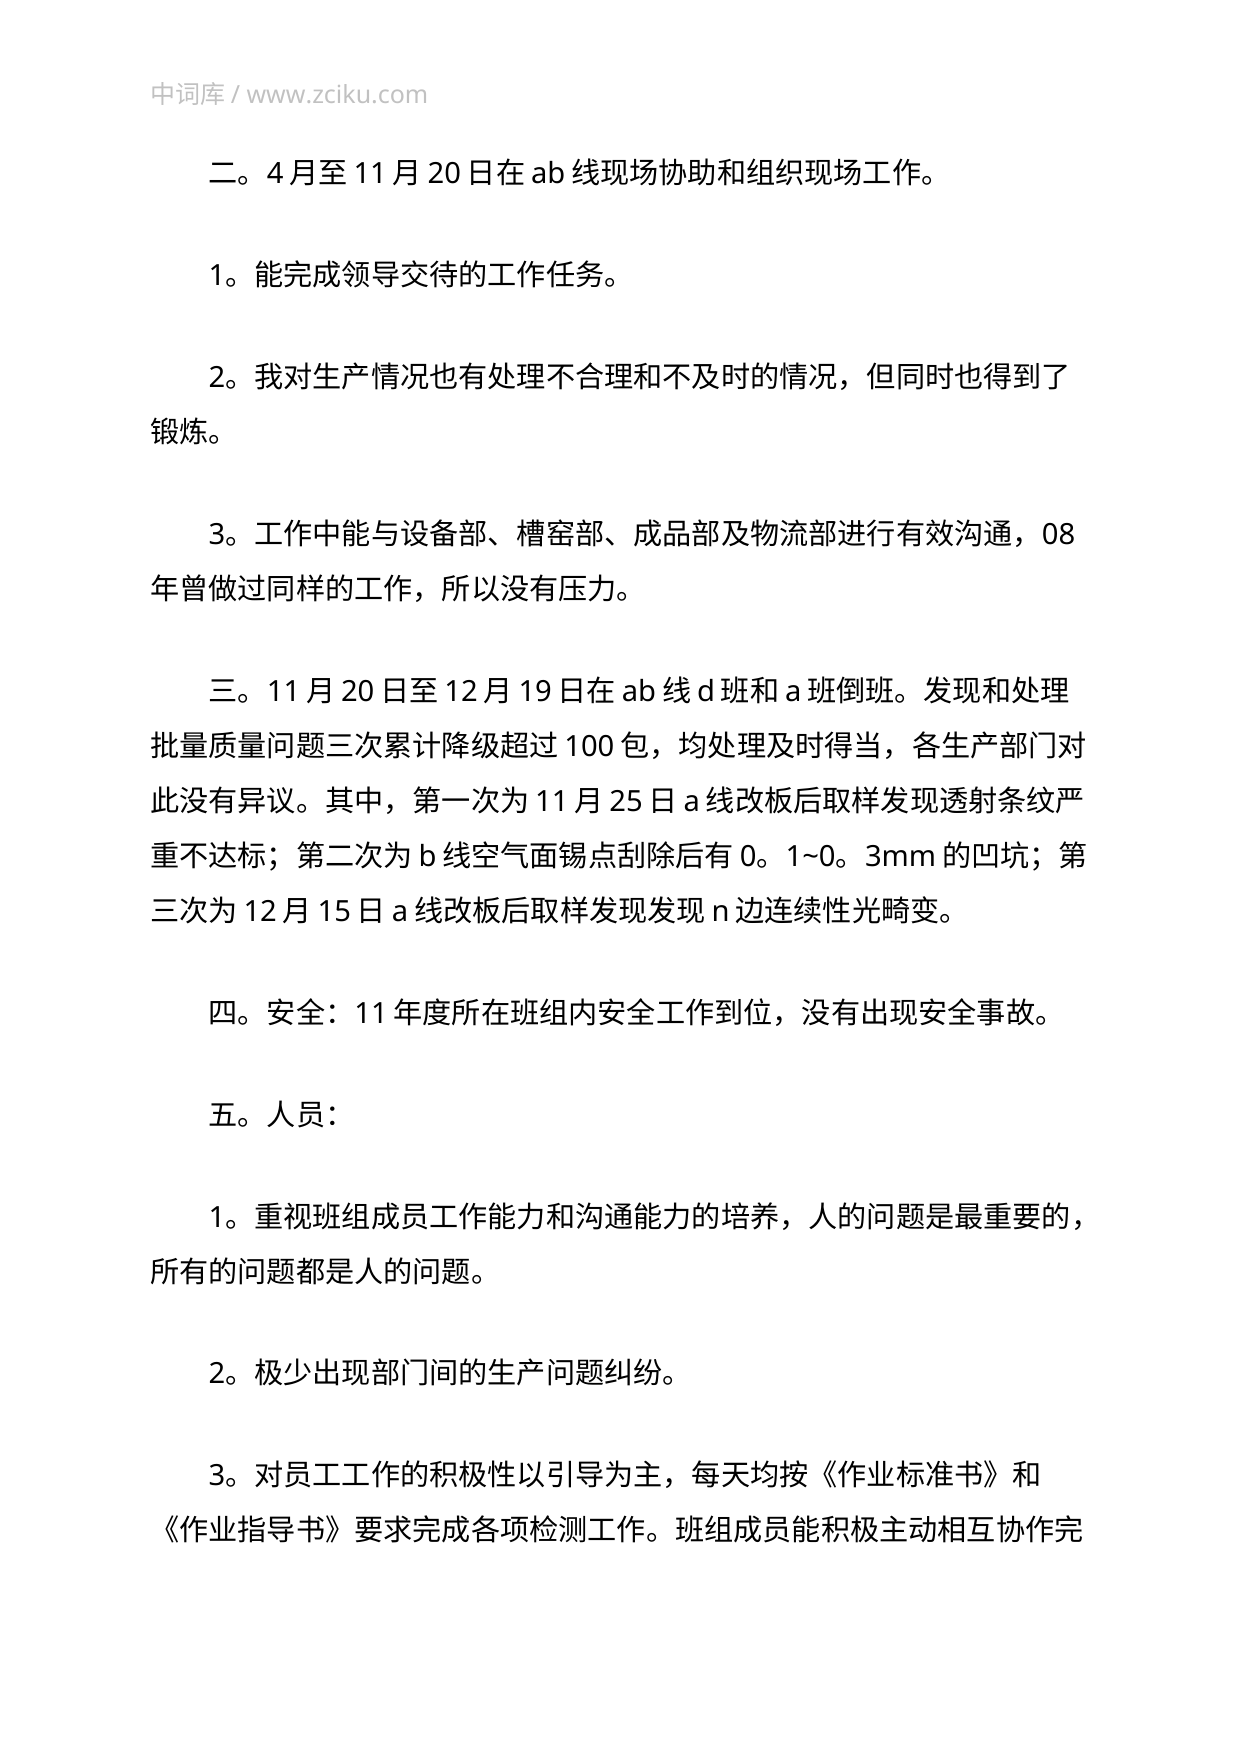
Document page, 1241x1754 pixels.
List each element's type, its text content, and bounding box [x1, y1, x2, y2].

text 五。人员： [150, 1091, 1090, 1134]
text 三。11月20日至12月19日在ab线d班和a班倒班。发现和处理批量质量问题三次累计降级超过100包，均处理及时得当，各生产部门对此没有异议。其中，第一次为11月25日a线改板后取样发现透射条纹严重不达标；第二次为b线空气面锡点刮除后有0。1~0。3mm的凹坑；第三次为12月15日a线改板后取样发现发现n边连续性光畸变。 [150, 667, 1090, 930]
text 2。我对生产情况也有处理不合理和不及时的情况，但同时也得到了锻炼。 [150, 354, 1090, 451]
text 1。重视班组成员工作能力和沟通能力的培养，人的问题是最重要的，所有的问题都是人的问题。 [150, 1193, 1090, 1291]
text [150, 1452, 1090, 1549]
text 二。4月至11月20日在ab线现场协助和组织现场工作。 [150, 150, 1090, 192]
text 2。极少出现部门间的生产问题纠纷。 [150, 1350, 1090, 1392]
text 四。安全：11年度所在班组内安全工作到位，没有出现安全事故。 [150, 989, 1090, 1032]
text 3。工作中能与设备部、槽窑部、成品部及物流部进行有效沟通，08年曾做过同样的工作，所以没有压力。 [150, 511, 1090, 608]
text 1。能完成领导交待的工作任务。 [150, 252, 1090, 294]
